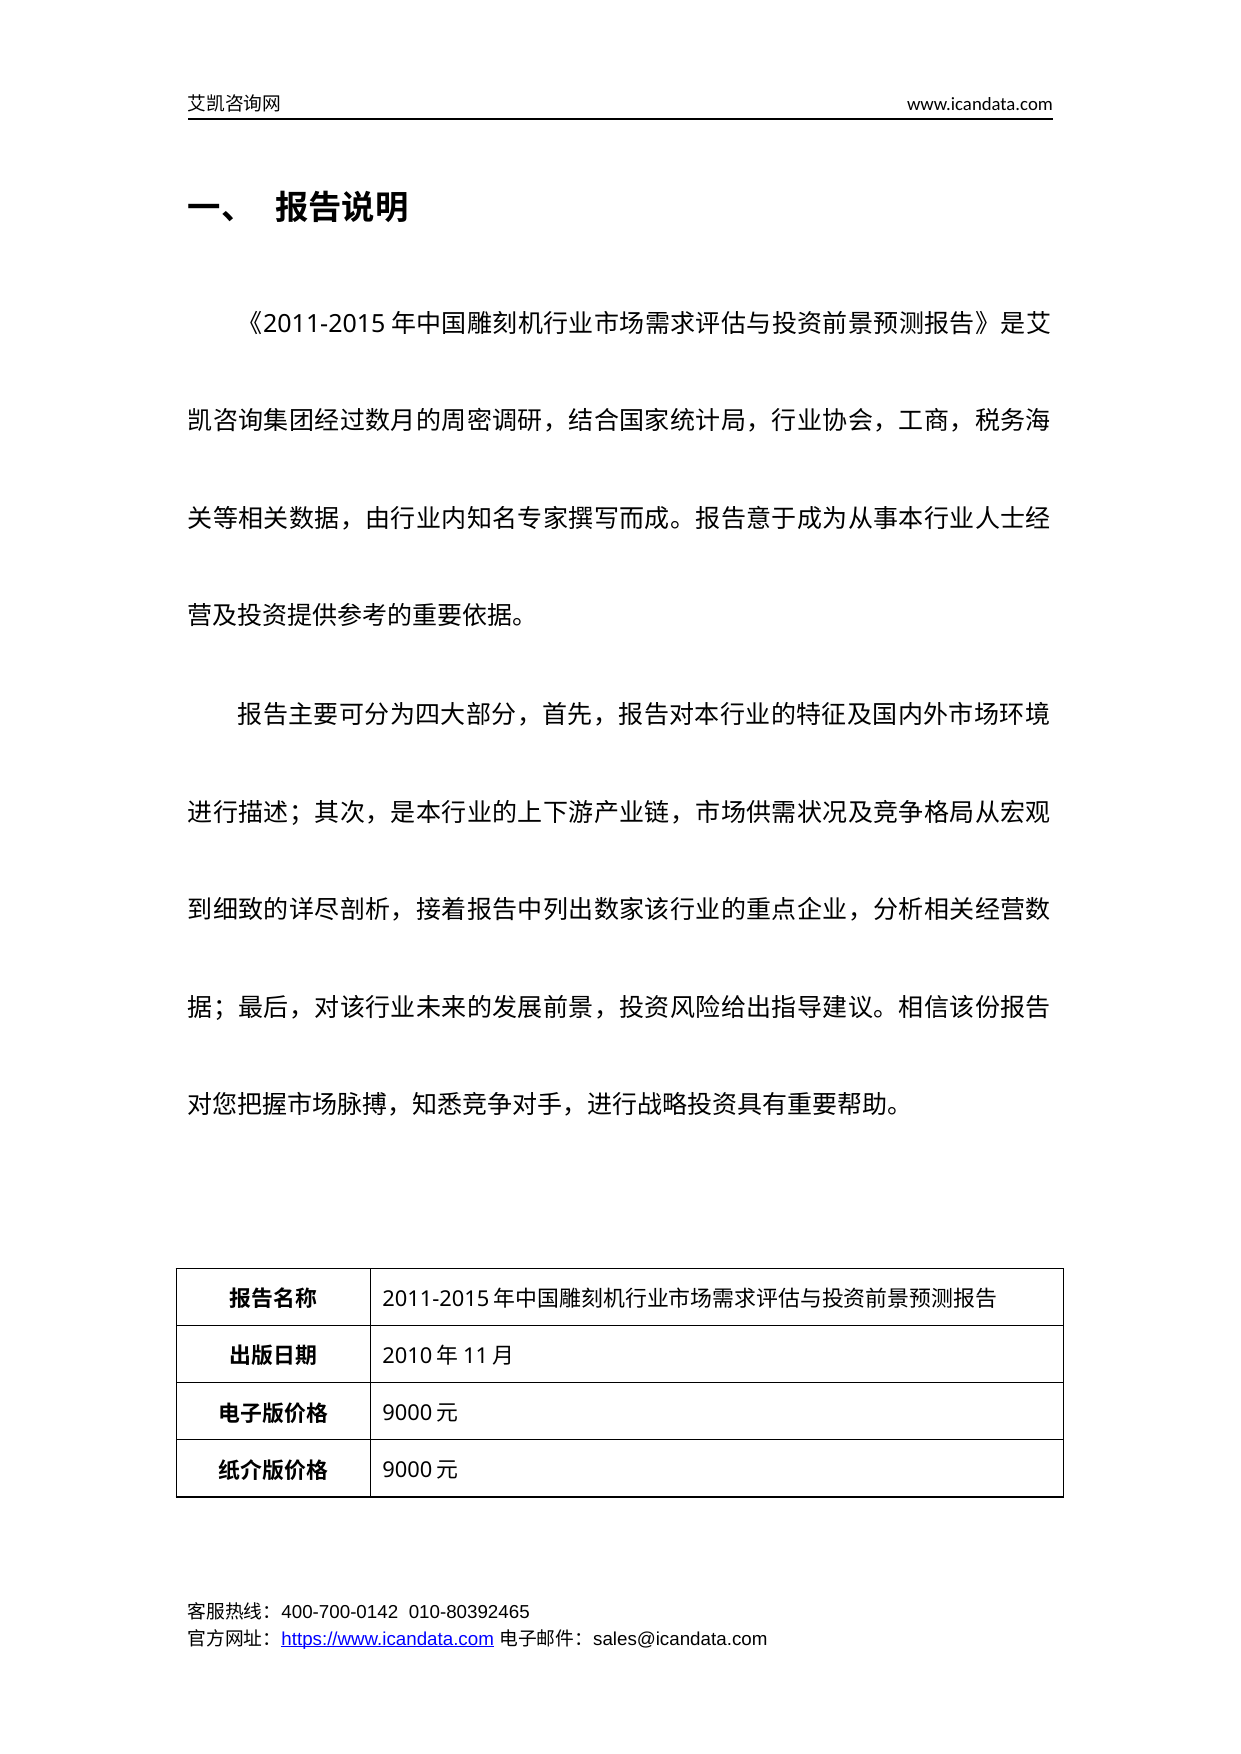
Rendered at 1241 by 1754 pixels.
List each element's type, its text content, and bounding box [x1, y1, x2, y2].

table_cell 电子版价格 [177, 1383, 370, 1439]
subtitle 报告说明 [187, 172, 1053, 237]
table_cell 9000元 [371, 1383, 1063, 1439]
table_cell 出版日期 [177, 1326, 370, 1382]
table_header 报告名称 [177, 1269, 370, 1325]
table_cell 9000元 [371, 1440, 1063, 1496]
table_cell 2010年11月 [371, 1326, 1063, 1382]
table_header 2011-2015年中国雕刻机行业市场需求评估与投资前景预测报告 [371, 1269, 1063, 1325]
table_cell 纸介版价格 [177, 1440, 370, 1496]
text 报告主要可分为四大部分，首先，报告对本行业的特征及国内外市场环境进行描述；其次，是本行业的上下游产业链，市场供需状况及竞争格局从宏观到细致的详尽剖析，接着报告中列出数家该行业的重点企业，分析相关经营数据；最后，对该行业未来的发展前景，投资风险给出指导建议。相信该份报告对您把握市场脉搏，知悉竞争对手，进行战略投资具有重要帮助。 [187, 681, 1053, 1136]
text 《2011-2015年中国雕刻机行业市场需求评估与投资前景预测报告》是艾凯咨询集团经过数月的周密调研，结合国家统计局，行业协会，工商，税务海关等相关数据，由行业内知名专家撰写而成。报告意于成为从事本行业人士经营及投资提供参考的重要依据。 [187, 289, 1053, 646]
